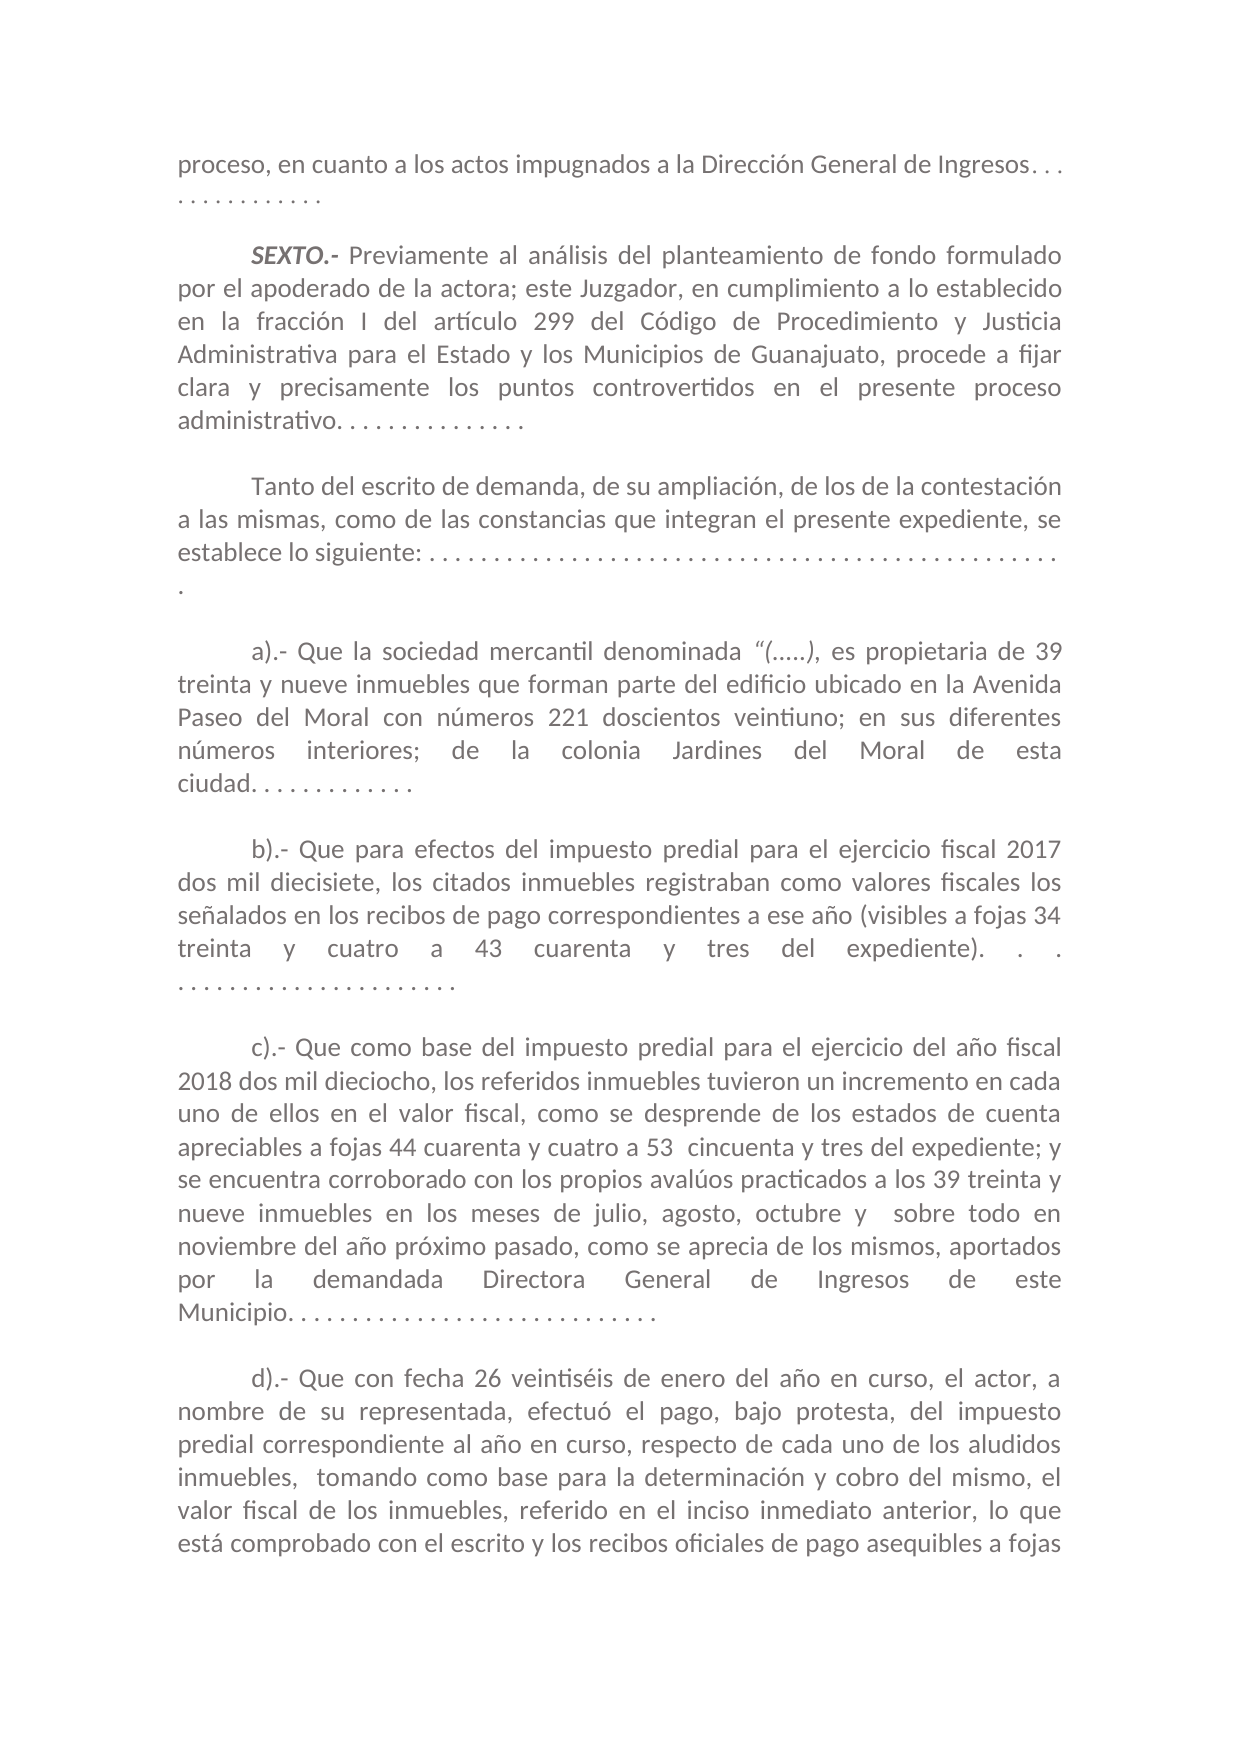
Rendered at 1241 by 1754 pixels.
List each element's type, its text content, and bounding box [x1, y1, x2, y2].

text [177, 1361, 1063, 1559]
text c).- Que como base del impuesto predial para el ejercicio del año fiscal 2018 dos mil dieciocho, los referidos inmuebles tuvieron un incremento en cada uno de ellos en el valor fiscal, como se desprende de los estados de cuenta apreciables a fojas 44 cuarenta y cuatro a 53 cincuenta y tres del expediente; y se encuentra corroborado con los propios avalúos practicados a los 39 treinta y nueve inmuebles en los meses de julio, agosto, octubre y sobre todo en noviembre del año próximo pasado, como se aprecia de los mismos, aportados por la demandada Directora General de Ingresos de este Municipio. . . . . . . . . . . . . . . . . . . . . . . . . . . . . [177, 1031, 1063, 1328]
text a).- Que la sociedad mercantil denominada “(.....), es propietaria de 39 treinta y nueve inmuebles que forman parte del edificio ubicado en la Avenida Paseo del Moral con números 221 doscientos veintiuno; en sus diferentes números interiores; de la colonia Jardines del Moral de esta ciudad. . . . . . . . . . . . . [177, 634, 1063, 799]
text b).- Que para efectos del impuesto predial para el ejercicio fiscal 2017 dos mil diecisiete, los citados inmuebles registraban como valores fiscales los señalados en los recibos de pago correspondientes a ese año (visibles a fojas 34 treinta y cuatro a 43 cuarenta y tres del expediente). . . . . . . . . . . . . . . . . . . . . . . . . [177, 832, 1063, 998]
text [177, 148, 1063, 209]
text SEXTO.- Previamente al análisis del planteamiento de fondo formulado por el apoderado de la actora; este Juzgador, en cumplimiento a lo establecido en la fracción I del artículo 299 del Código de Procedimiento y Justicia Administrativa para el Estado y los Municipios de Guanajuato, procede a fijar clara y precisamente los puntos controvertidos en el presente proceso administrativo. . . . . . . . . . . . . . . [177, 238, 1063, 436]
text Tanto del escrito de demanda, de su ampliación, de los de la contestación a las mismas, como de las constancias que integran el presente expediente, se establece lo siguiente: . . . . . . . . . . . . . . . . . . . . . . . . . . . . . . . . . . . . . . . . . . . . . . . . . . [177, 469, 1063, 601]
